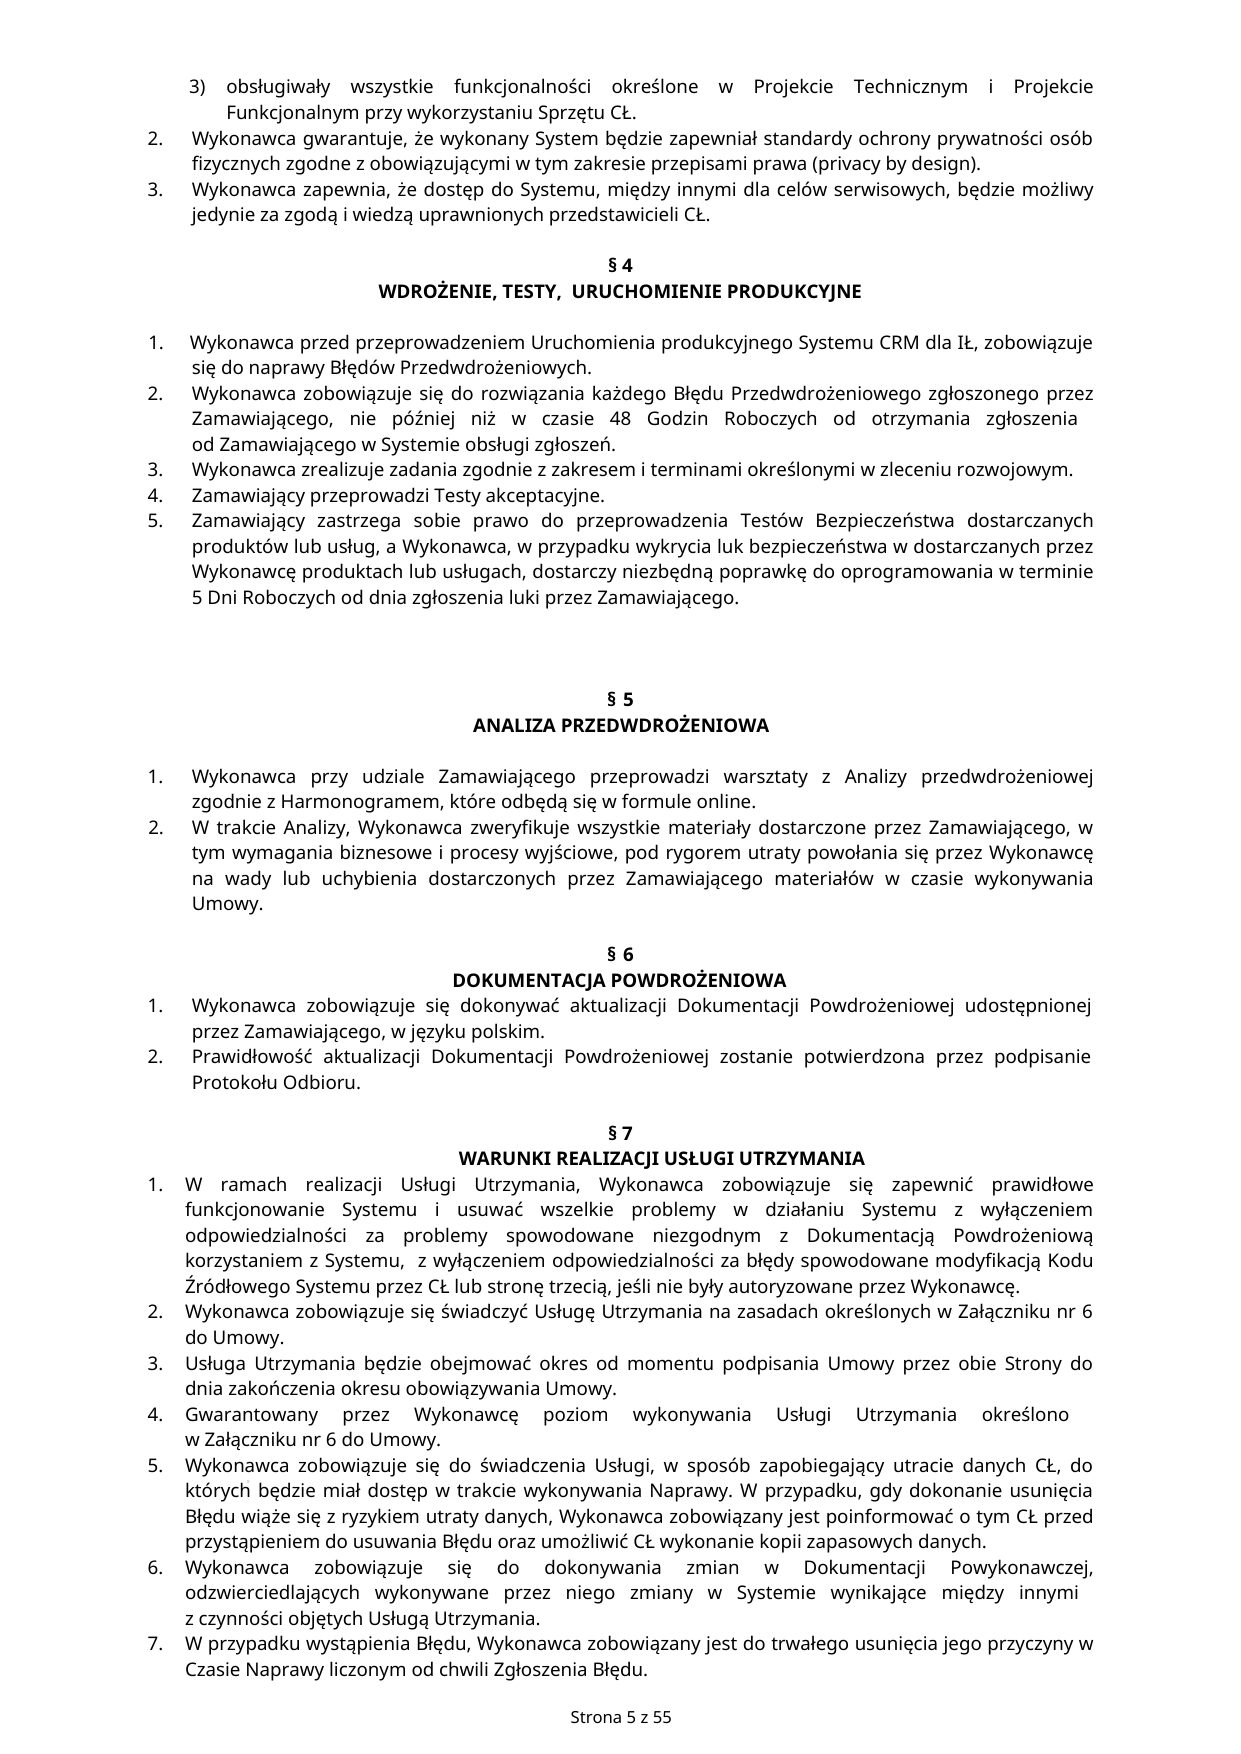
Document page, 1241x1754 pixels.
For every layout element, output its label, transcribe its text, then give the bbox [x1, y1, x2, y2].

list Wykonawca zobowiązuje się świadczyć Usługę Utrzymania na zasadach określonych w Załączniku nr 6 do Umowy. [147, 1299, 1094, 1350]
list Wykonawca przy udziale Zamawiającego przeprowadzi warsztaty z Analizy przedwdrożeniowej zgodnie z Harmonogramem, które odbędą się w formule online. [147, 763, 1094, 814]
text § 4 [147, 252, 1093, 278]
list W ramach realizacji Usługi Utrzymania, Wykonawca zobowiązuje się zapewnić prawidłowe funkcjonowanie Systemu i usuwać wszelkie problemy w działaniu Systemu z wyłączeniem odpowiedzialności za problemy spowodowane niezgodnym z Dokumentacją Powdrożeniową korzystaniem z Systemu, z wyłączeniem odpowiedzialności za błędy spowodowane modyfikacją Kodu Źródłowego Systemu przez CŁ lub stronę trzecią, jeśli nie były autoryzowane przez Wykonawcę. [147, 1171, 1094, 1299]
list Prawidłowość aktualizacji Dokumentacji Powdrożeniowej zostanie potwierdzona przez podpisanie Protokołu Odbioru. [147, 1044, 1092, 1095]
text ANALIZA PRZEDWDROŻENIOWA [147, 712, 1094, 737]
list Wykonawca zobowiązuje się do świadczenia Usługi, w sposób zapobiegający utracie danych CŁ, do których będzie miał dostęp w trakcie wykonywania Naprawy. W przypadku, gdy dokonanie usunięcia Błędu wiąże się z ryzykiem utraty danych, Wykonawca zobowiązany jest poinformować o tym CŁ przed przystąpieniem do usuwania Błędu oraz umożliwić CŁ wykonanie kopii zapasowych danych. [147, 1452, 1094, 1554]
text WARUNKI REALIZACJI USŁUGI UTRZYMANIA [229, 1146, 1094, 1171]
list obsługiwały wszystkie funkcjonalności określone w Projekcie Technicznym i Projekcie Funkcjonalnym przy wykorzystaniu Sprzętu CŁ. [189, 74, 1094, 125]
list Wykonawca gwarantuje, że wykonany System będzie zapewniał standardy ochrony prywatności osób fizycznych zgodne z obowiązującymi w tym zakresie przepisami prawa (privacy by design). [147, 125, 1094, 176]
list Wykonawca zapewnia, że dostęp do Systemu, między innymi dla celów serwisowych, będzie możliwy jedynie za zgodą i wiedzą uprawnionych przedstawicieli CŁ. [147, 176, 1094, 227]
list Wykonawca zrealizuje zadania zgodnie z zakresem i terminami określonymi w zleceniu rozwojowym. [147, 457, 1094, 482]
list 5 [607, 686, 1094, 712]
list Zamawiający przeprowadzi Testy akceptacyjne. [147, 482, 1094, 508]
list Wykonawca zobowiązuje się do rozwiązania każdego Błędu Przedwdrożeniowego zgłoszonego przez Zamawiającego, nie później niż w czasie 48 Godzin Roboczych od otrzymania zgłoszenia od Zamawiającego w Systemie obsługi zgłoszeń. [147, 380, 1094, 457]
list Zamawiający zastrzega sobie prawo do przeprowadzenia Testów Bezpieczeństwa dostarczanych produktów lub usług, a Wykonawca, w przypadku wykrycia luk bezpieczeństwa w dostarczanych przez Wykonawcę produktach lub usługach, dostarczy niezbędną poprawkę do oprogramowania w terminie 5 Dni Roboczych od dnia zgłoszenia luki przez Zamawiającego. [147, 508, 1094, 610]
text 2. W trakcie Analizy, Wykonawca zweryfikuje wszystkie materiały dostarczone przez Zamawiającego, w tym wymagania biznesowe i procesy wyjściowe, pod rygorem utraty powołania się przez Wykonawcę na wady lub uchybienia dostarczonych przez Zamawiającego materiałów w czasie wykonywania Umowy. [148, 814, 1094, 916]
text § 7 [147, 1120, 1093, 1146]
text WDROŻENIE, TESTY, URUCHOMIENIE PRODUKCYJNE [147, 278, 1093, 303]
list Gwarantowany przez Wykonawcę poziom wykonywania Usługi Utrzymania określono w Załączniku nr 6 do Umowy. [147, 1401, 1094, 1452]
list 6 [607, 942, 1094, 967]
list W przypadku wystąpienia Błędu, Wykonawca zobowiązany jest do trwałego usunięcia jego przyczyny w Czasie Naprawy liczonym od chwili Zgłoszenia Błędu. [147, 1631, 1094, 1682]
list Wykonawca zobowiązuje się do dokonywania zmian w Dokumentacji Powykonawczej, odzwierciedlających wykonywane przez niego zmiany w Systemie wynikające między innymi z czynności objętych Usługą Utrzymania. [147, 1554, 1094, 1631]
text 1. Wykonawca przed przeprowadzeniem Uruchomienia produkcyjnego Systemu CRM dla IŁ, zobowiązuje się do naprawy Błędów Przedwdrożeniowych. [148, 329, 1094, 380]
list Wykonawca zobowiązuje się dokonywać aktualizacji Dokumentacji Powdrożeniowej udostępnionej przez Zamawiającego, w języku polskim. [147, 993, 1092, 1044]
text DOKUMENTACJA POWDROŻENIOWA [452, 967, 1094, 993]
list Usługa Utrzymania będzie obejmować okres od momentu podpisania Umowy przez obie Strony do dnia zakończenia okresu obowiązywania Umowy. [147, 1350, 1094, 1401]
